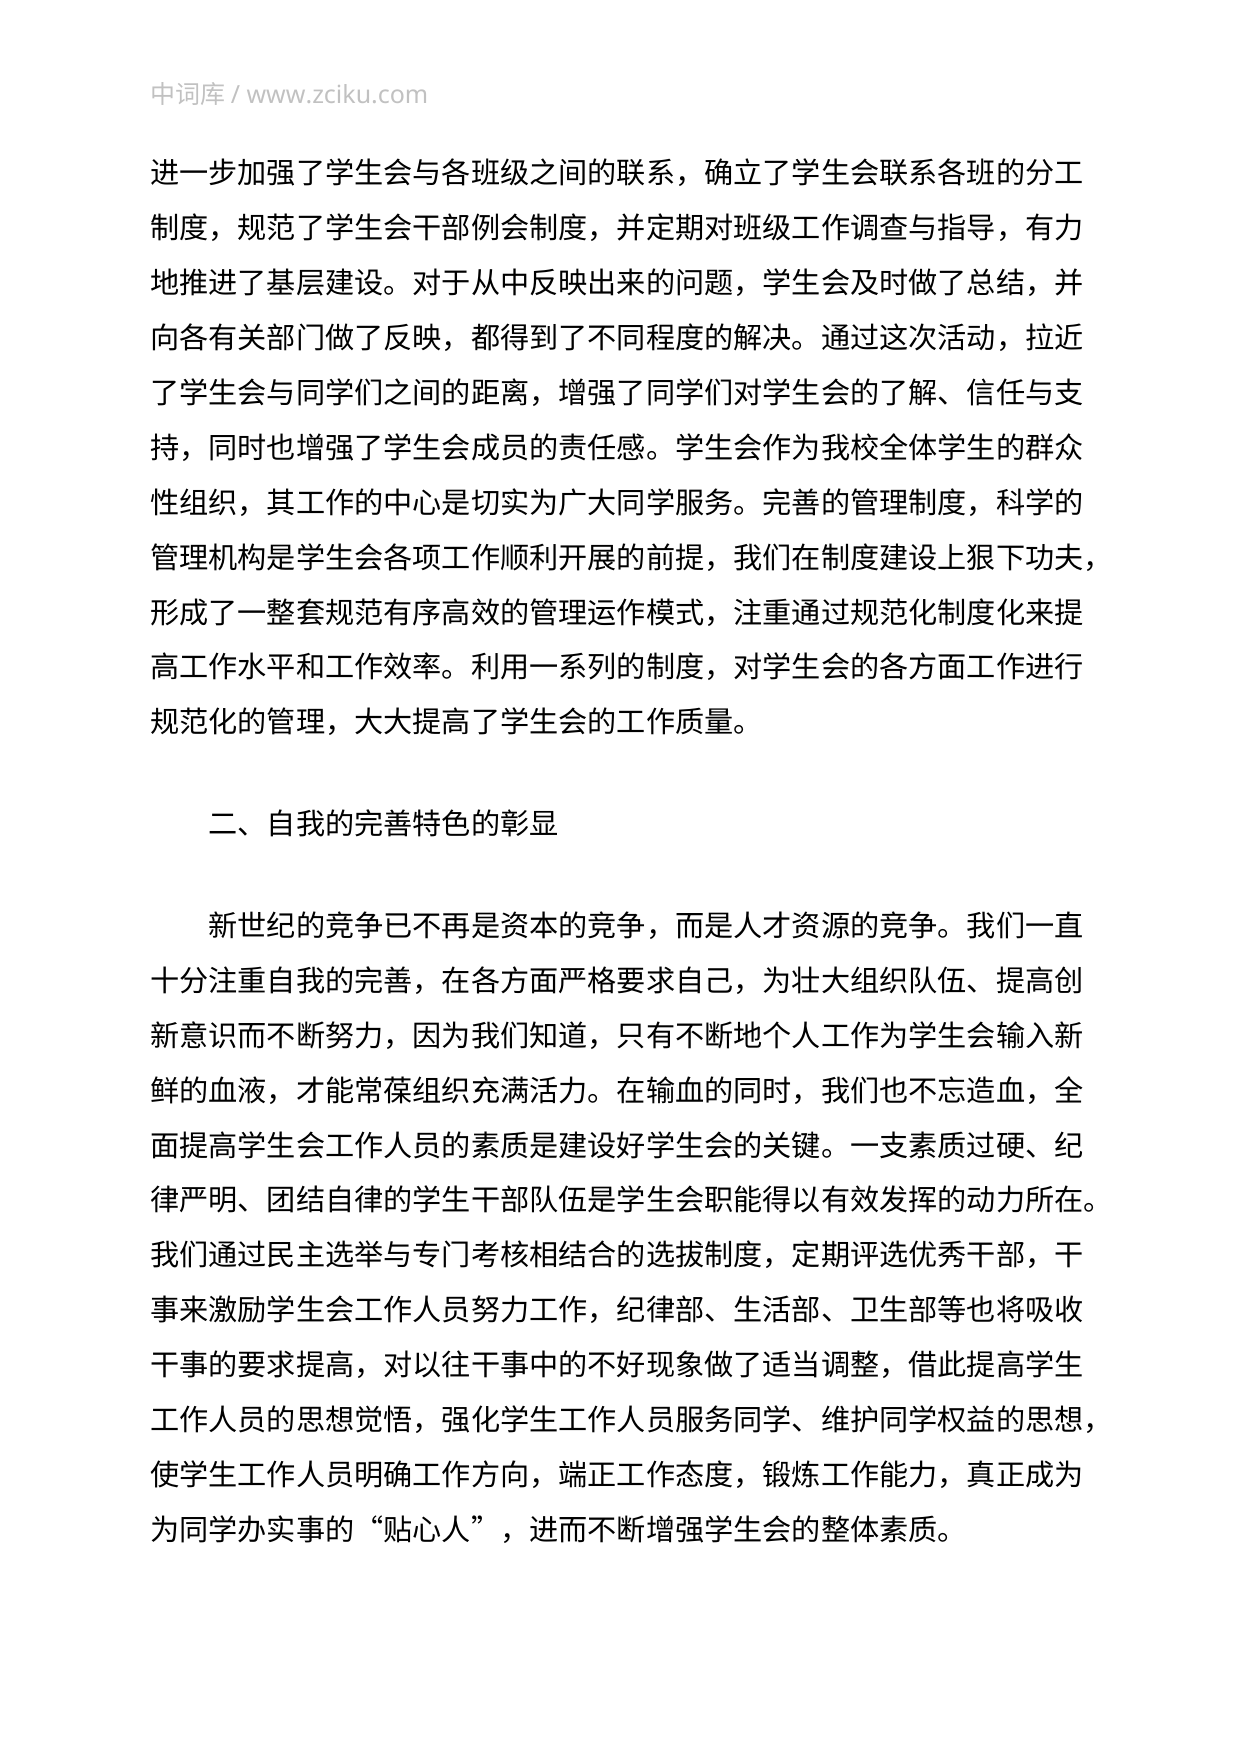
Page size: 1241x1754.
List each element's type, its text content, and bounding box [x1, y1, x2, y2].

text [150, 150, 1090, 741]
text 二、自我的完善特色的彰显 [150, 801, 1090, 843]
text 新世纪的竞争已不再是资本的竞争，而是人才资源的竞争。我们一直十分注重自我的完善，在各方面严格要求自己，为壮大组织队伍、提高创新意识而不断努力，因为我们知道，只有不断地个人工作为学生会输入新鲜的血液，才能常葆组织充满活力。在输血的同时，我们也不忘造血，全面提高学生会工作人员的素质是建设好学生会的关键。一支素质过硬、纪律严明、团结自律的学生干部队伍是学生会职能得以有效发挥的动力所在。我们通过民主选举与专门考核相结合的选拔制度，定期评选优秀干部，干事来激励学生会工作人员努力工作，纪律部、生活部、卫生部等也将吸收干事的要求提高，对以往干事中的不好现象做了适当调整，借此提高学生工作人员的思想觉悟，强化学生工作人员服务同学、维护同学权益的思想，使学生工作人员明确工作方向，端正工作态度，锻炼工作能力，真正成为为同学办实事的“贴心人”，进而不断增强学生会的整体素质。 [150, 902, 1090, 1549]
